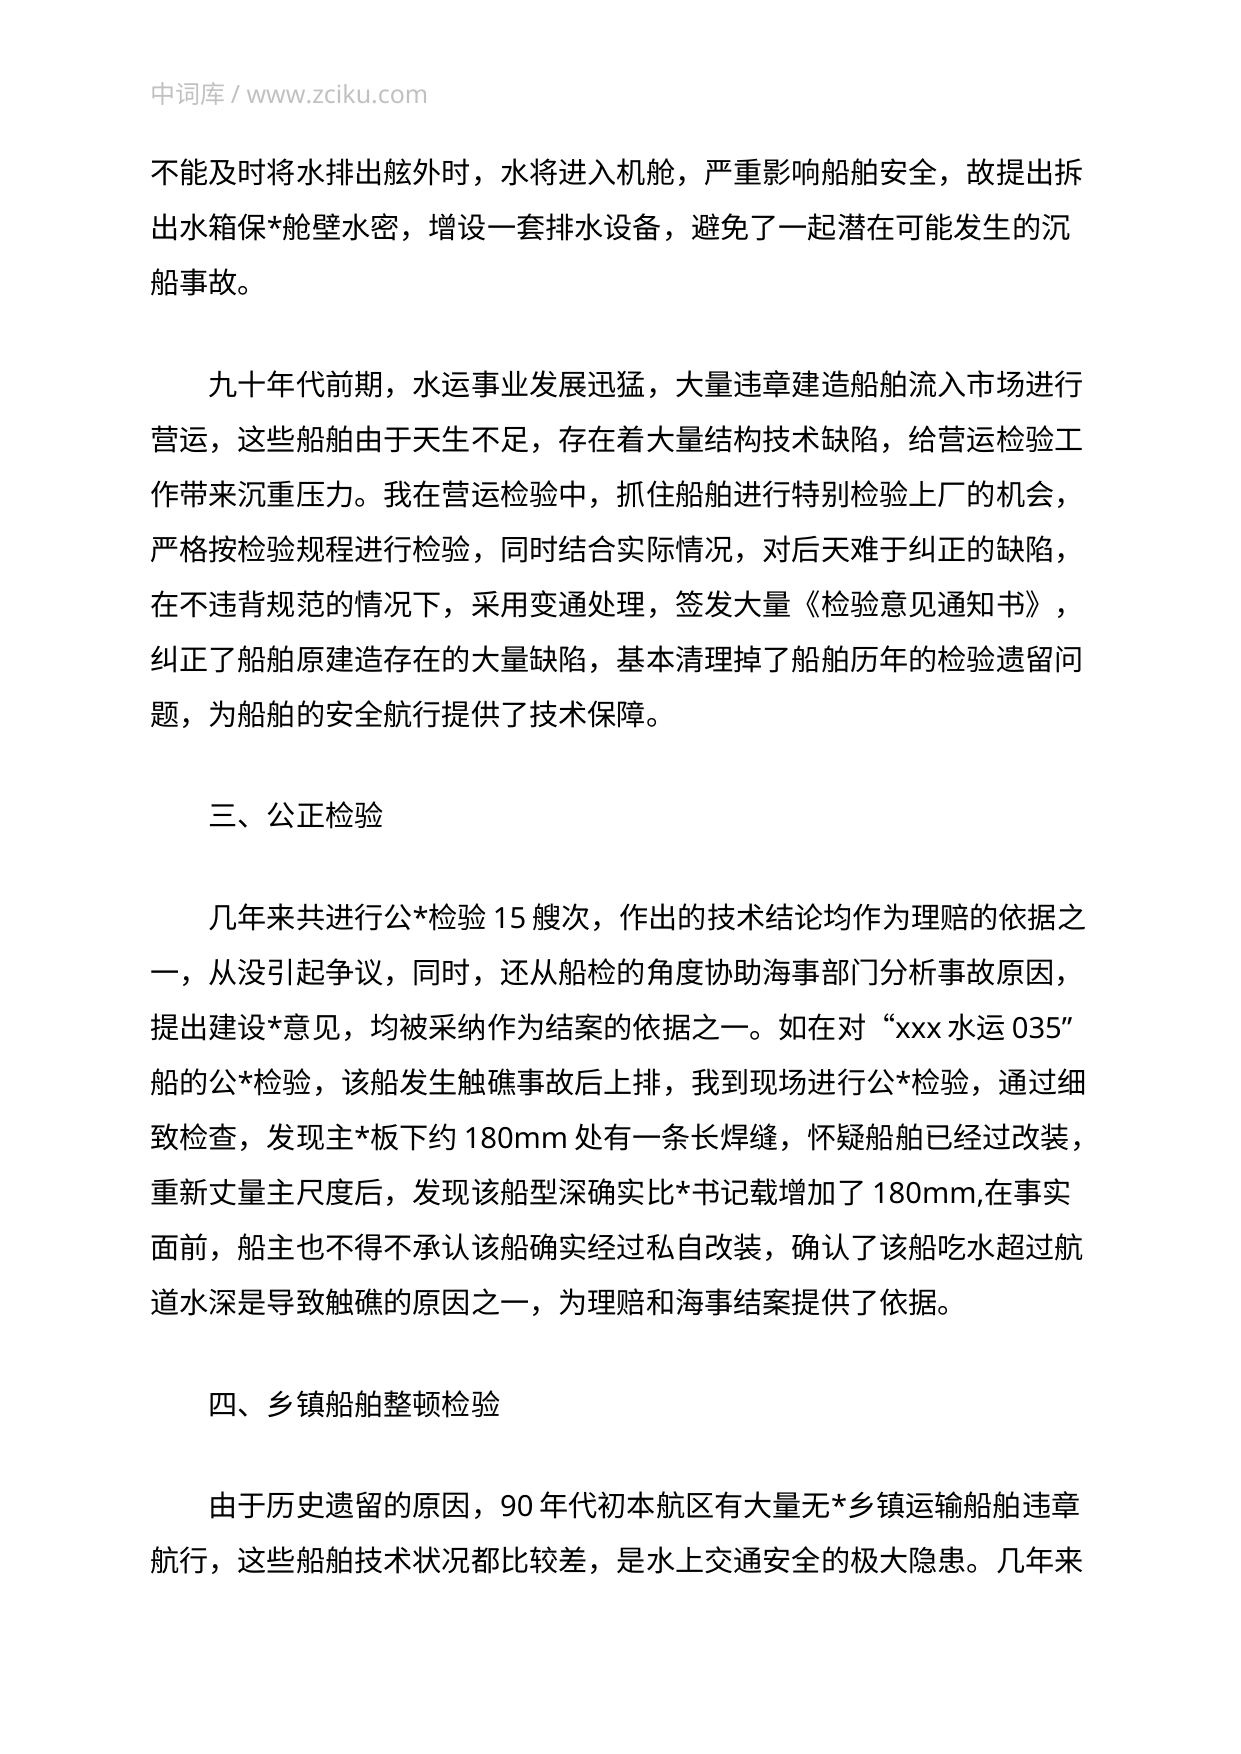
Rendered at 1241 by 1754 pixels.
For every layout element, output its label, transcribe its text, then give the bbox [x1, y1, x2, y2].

text 四、乡镇船舶整顿检验 [150, 1381, 1090, 1423]
text 几年来共进行公*检验15艘次，作出的技术结论均作为理赔的依据之一，从没引起争议，同时，还从船检的角度协助海事部门分析事故原因，提出建设*意见，均被采纳作为结案的依据之一。如在对“xxx水运035”船的公*检验，该船发生触礁事故后上排，我到现场进行公*检验，通过细致检查，发现主*板下约180mm处有一条长焊缝，怀疑船舶已经过改装，重新丈量主尺度后，发现该船型深确实比*书记载增加了180mm,在事实面前，船主也不得不承认该船确实经过私自改装，确认了该船吃水超过航道水深是导致触礁的原因之一，为理赔和海事结案提供了依据。 [150, 894, 1090, 1322]
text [150, 150, 1090, 302]
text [150, 1483, 1090, 1580]
text 三、公正检验 [150, 793, 1090, 835]
text 九十年代前期，水运事业发展迅猛，大量违章建造船舶流入市场进行营运，这些船舶由于天生不足，存在着大量结构技术缺陷，给营运检验工作带来沉重压力。我在营运检验中，抓住船舶进行特别检验上厂的机会，严格按检验规程进行检验，同时结合实际情况，对后天难于纠正的缺陷，在不违背规范的情况下，采用变通处理，签发大量《检验意见通知书》，纠正了船舶原建造存在的大量缺陷，基本清理掉了船舶历年的检验遗留问题，为船舶的安全航行提供了技术保障。 [150, 362, 1090, 733]
